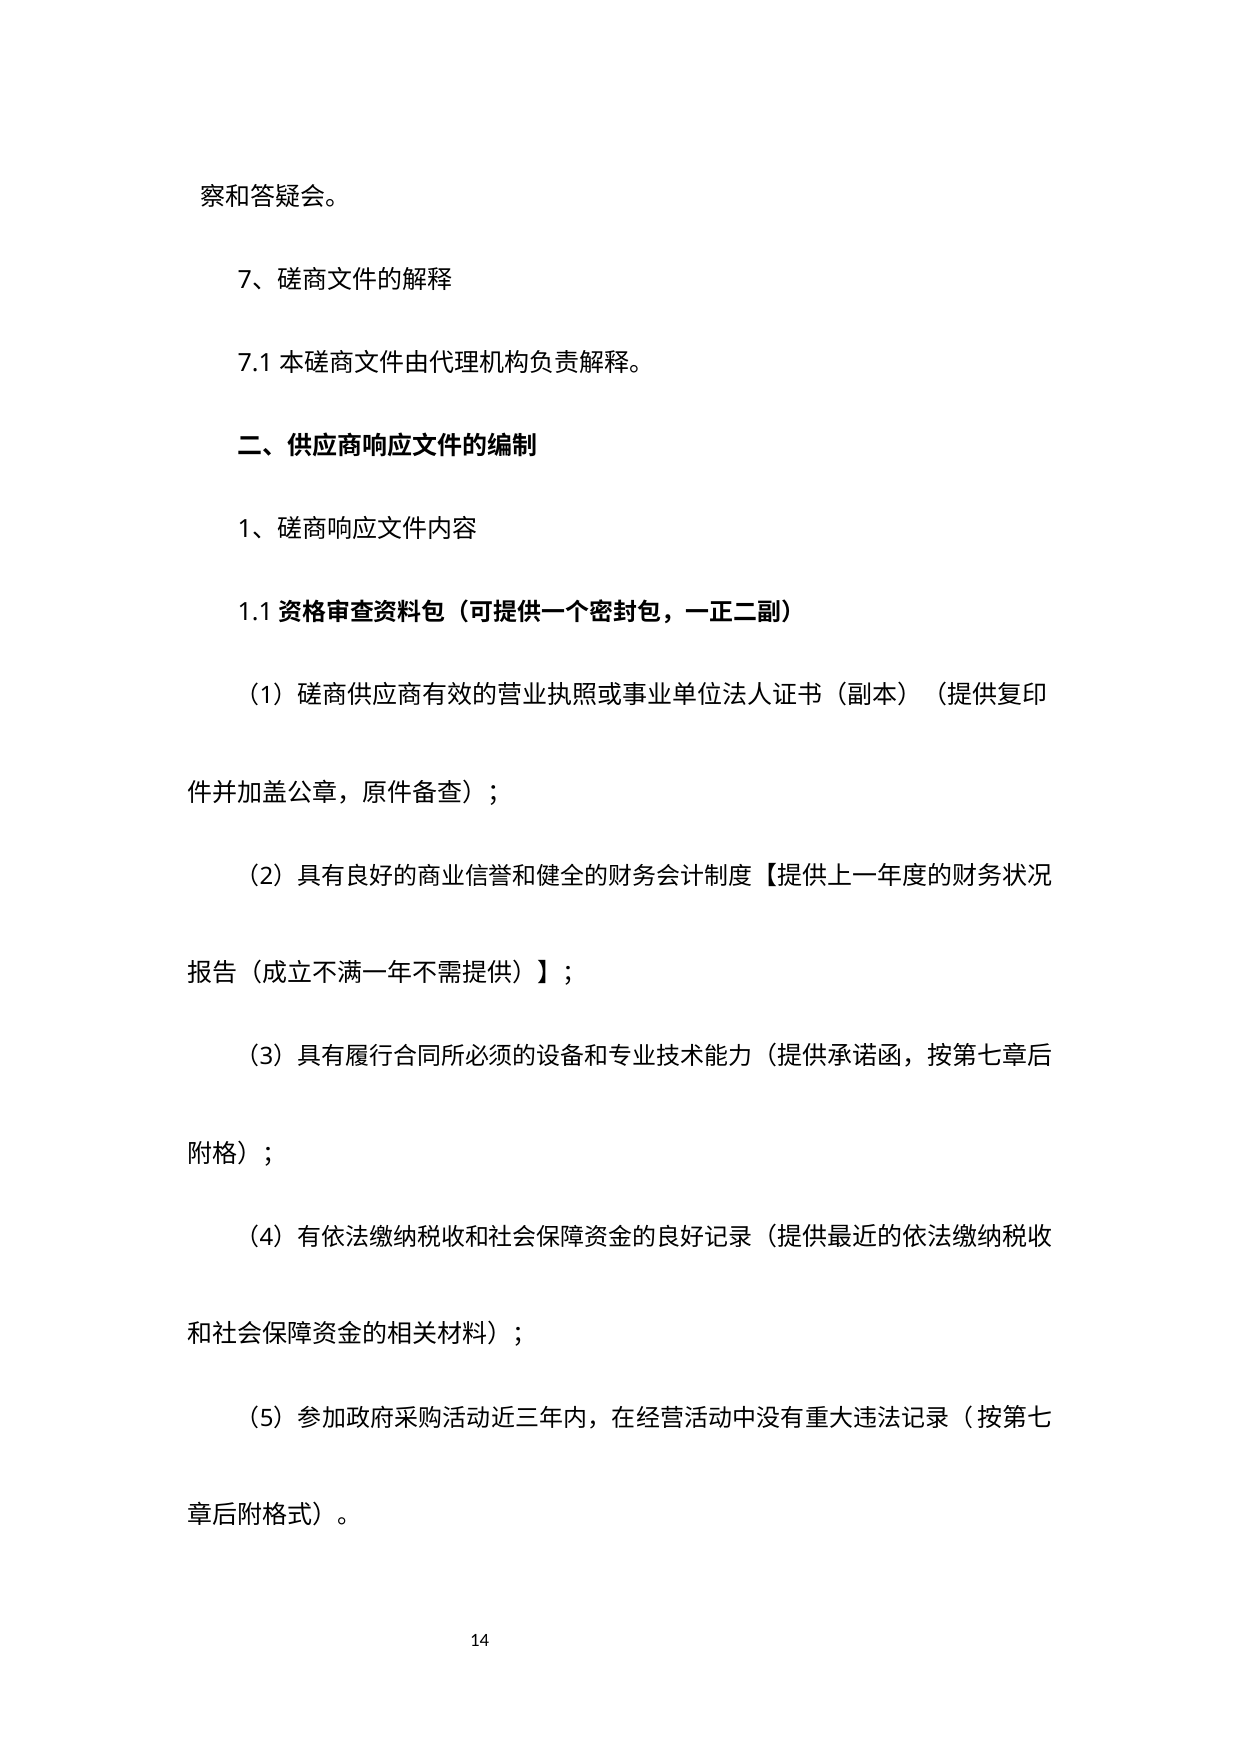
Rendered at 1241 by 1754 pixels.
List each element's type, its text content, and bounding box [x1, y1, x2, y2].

text 7.1 本磋商文件由代理机构负责解释。 [187, 328, 1053, 393]
text （3）具有履行合同所必须的设备和专业技术能力（提供承诺函，按第七章后附格）； [187, 1021, 1053, 1184]
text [200, 162, 1053, 227]
text （1）磋商供应商有效的营业执照或事业单位法人证书（副本）（提供复印件并加盖公章，原件备查）； [187, 660, 1053, 823]
text 1、磋商响应文件内容 [187, 494, 1053, 559]
text 7、磋商文件的解释 [187, 245, 1053, 310]
text （4）有依法缴纳税收和社会保障资金的良好记录（提供最近的依法缴纳税收和社会保障资金的相关材料）； [187, 1202, 1053, 1364]
text 二、供应商响应文件的编制 [187, 411, 1053, 476]
text （5）参加政府采购活动近三年内，在经营活动中没有重大违法记录（按第七章后附格式）。 [187, 1383, 1053, 1545]
text （2）具有良好的商业信誉和健全的财务会计制度【提供上一年度的财务状况报告（成立不满一年不需提供）】； [187, 841, 1053, 1003]
text 1.1资格审查资料包（可提供一个密封包，一正二副） [187, 578, 1053, 643]
